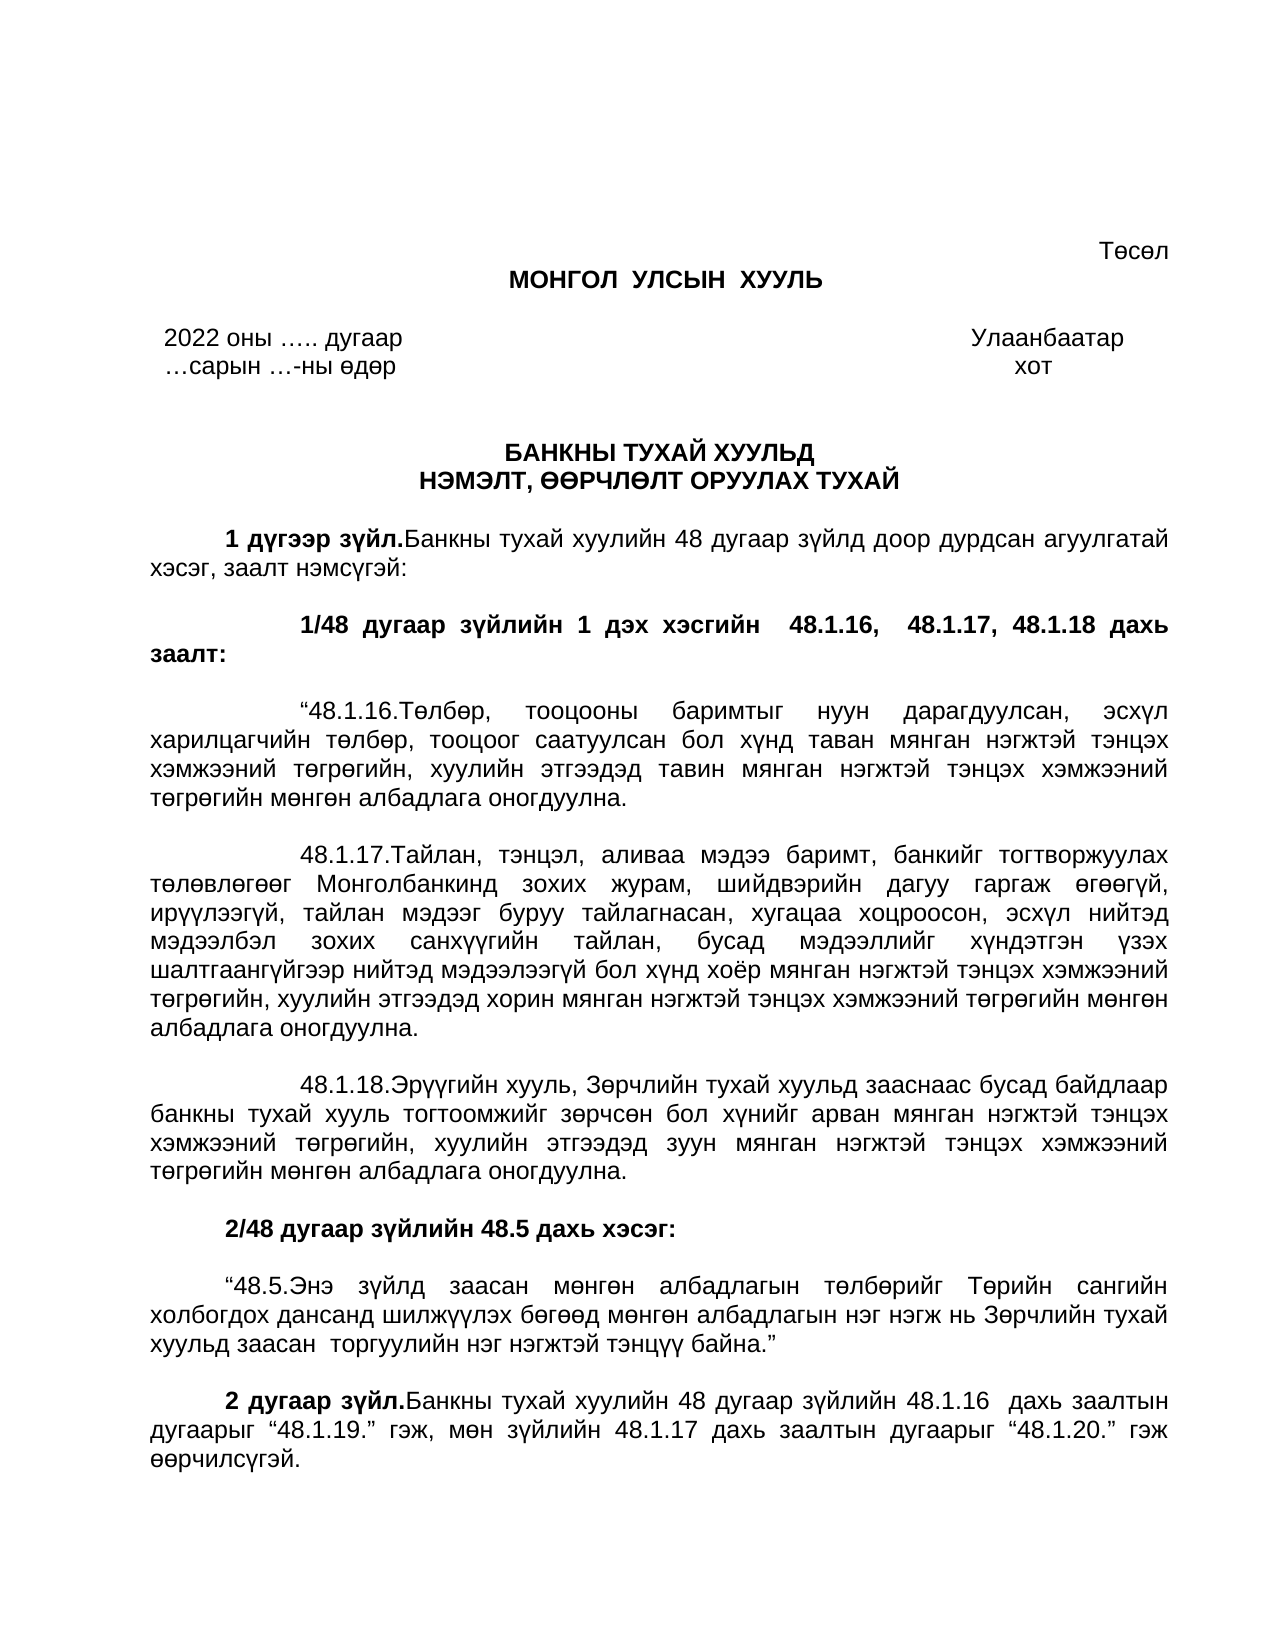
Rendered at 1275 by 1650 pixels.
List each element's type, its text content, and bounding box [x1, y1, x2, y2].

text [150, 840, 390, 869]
text Төсөл [150, 236, 1169, 265]
text МОНГОЛ УЛСЫН ХУУЛЬ [150, 265, 1169, 294]
text НЭМЭЛТ, ӨӨРЧЛӨЛТ ОРУУЛАХ ТУХАЙ [150, 466, 1169, 495]
text …сарын …-ны өдөр хот [150, 351, 1169, 380]
text 2 дугаар зүйл.Банкны тухай хуулийн 48 дугаар зүйлийн 48.1.16 дахь заалтын дугаарыг “48.1.19.” гэж, мөн зүйлийн 48.1.17 дахь заалтын дугаарыг “48.1.20.” гэж өөрчилсүгэй. [150, 1386, 1169, 1472]
text 2/48 дугаар зүйлийн 48.5 дахь хэсэг: [150, 1214, 1169, 1242]
text 2022 оны ….. дугаар Улаанбаатар [150, 322, 1169, 351]
text БАНКНЫ ТУХАЙ ХУУЛЬД [150, 437, 1169, 466]
text 1/48 дугаар зүйлийн 1 дэх хэсгийн 48.1.16, 48.1.17, 48.1.18 дахь заалт: [150, 610, 1169, 667]
text 48.1.17.Тайлан, тэнцэл, аливаа мэдээ баримт, банкийг тогтворжуулах төлөвлөгөөг Монголбанкинд зохих журам, шийдвэрийн дагуу гаргаж өгөөгүй, ирүүлээгүй, тайлан мэдээг буруу тайлагнасан, хугацаа хоцроосон, эсхүл нийтэд мэдээлбэл зохих санхүүгийн тайлан, бусад мэдээллийг хүндэтгэн үзэх шалтгаангүйгээр нийтэд мэдээлээгүй бол хүнд хоёр мянган нэгжтэй тэнцэх хэмжээний төгрөгийн, хуулийн этгээдэд хорин мянган нэгжтэй тэнцэх хэмжээний төгрөгийн мөнгөн албадлага оногдуулна. [150, 955, 1169, 1041]
text 1 дүгээр зүйл.Банкны тухай хуулийн 48 дугаар зүйлд доор дурдсан агуулгатай хэсэг, заалт нэмсүгэй: [150, 524, 1169, 581]
text “48.5.Энэ зүйлд заасан мөнгөн албадлагын төлбөрийг Төрийн сангийн холбогдох дансанд шилжүүлэх бөгөөд мөнгөн албадлагын нэг нэгж нь Зөрчлийн тухай хуульд заасан торгуулийн нэг нэгжтэй тэнцүү байна.” [150, 1271, 1169, 1357]
text 48.1.18.Эрүүгийн хууль, Зөрчлийн тухай хуульд зааснаас бусад байдлаар банкны тухай хууль тогтоомжийг зөрчсөн бол хүнийг арван мянган нэгжтэй тэнцэх хэмжээний төгрөгийн, хуулийн этгээдэд зуун мянган нэгжтэй тэнцэх хэмжээний төгрөгийн мөнгөн албадлага оногдуулна. [150, 1070, 1169, 1185]
text “48.1.16.Төлбөр, тооцооны баримтыг нуун дарагдуулсан, эсхүл харилцагчийн төлбөр, тооцоог саатуулсан бол хүнд таван мянган нэгжтэй тэнцэх хэмжээний төгрөгийн, хуулийн этгээдэд тавин мянган нэгжтэй тэнцэх хэмжээний төгрөгийн мөнгөн албадлага оногдуулна. [150, 696, 1169, 811]
